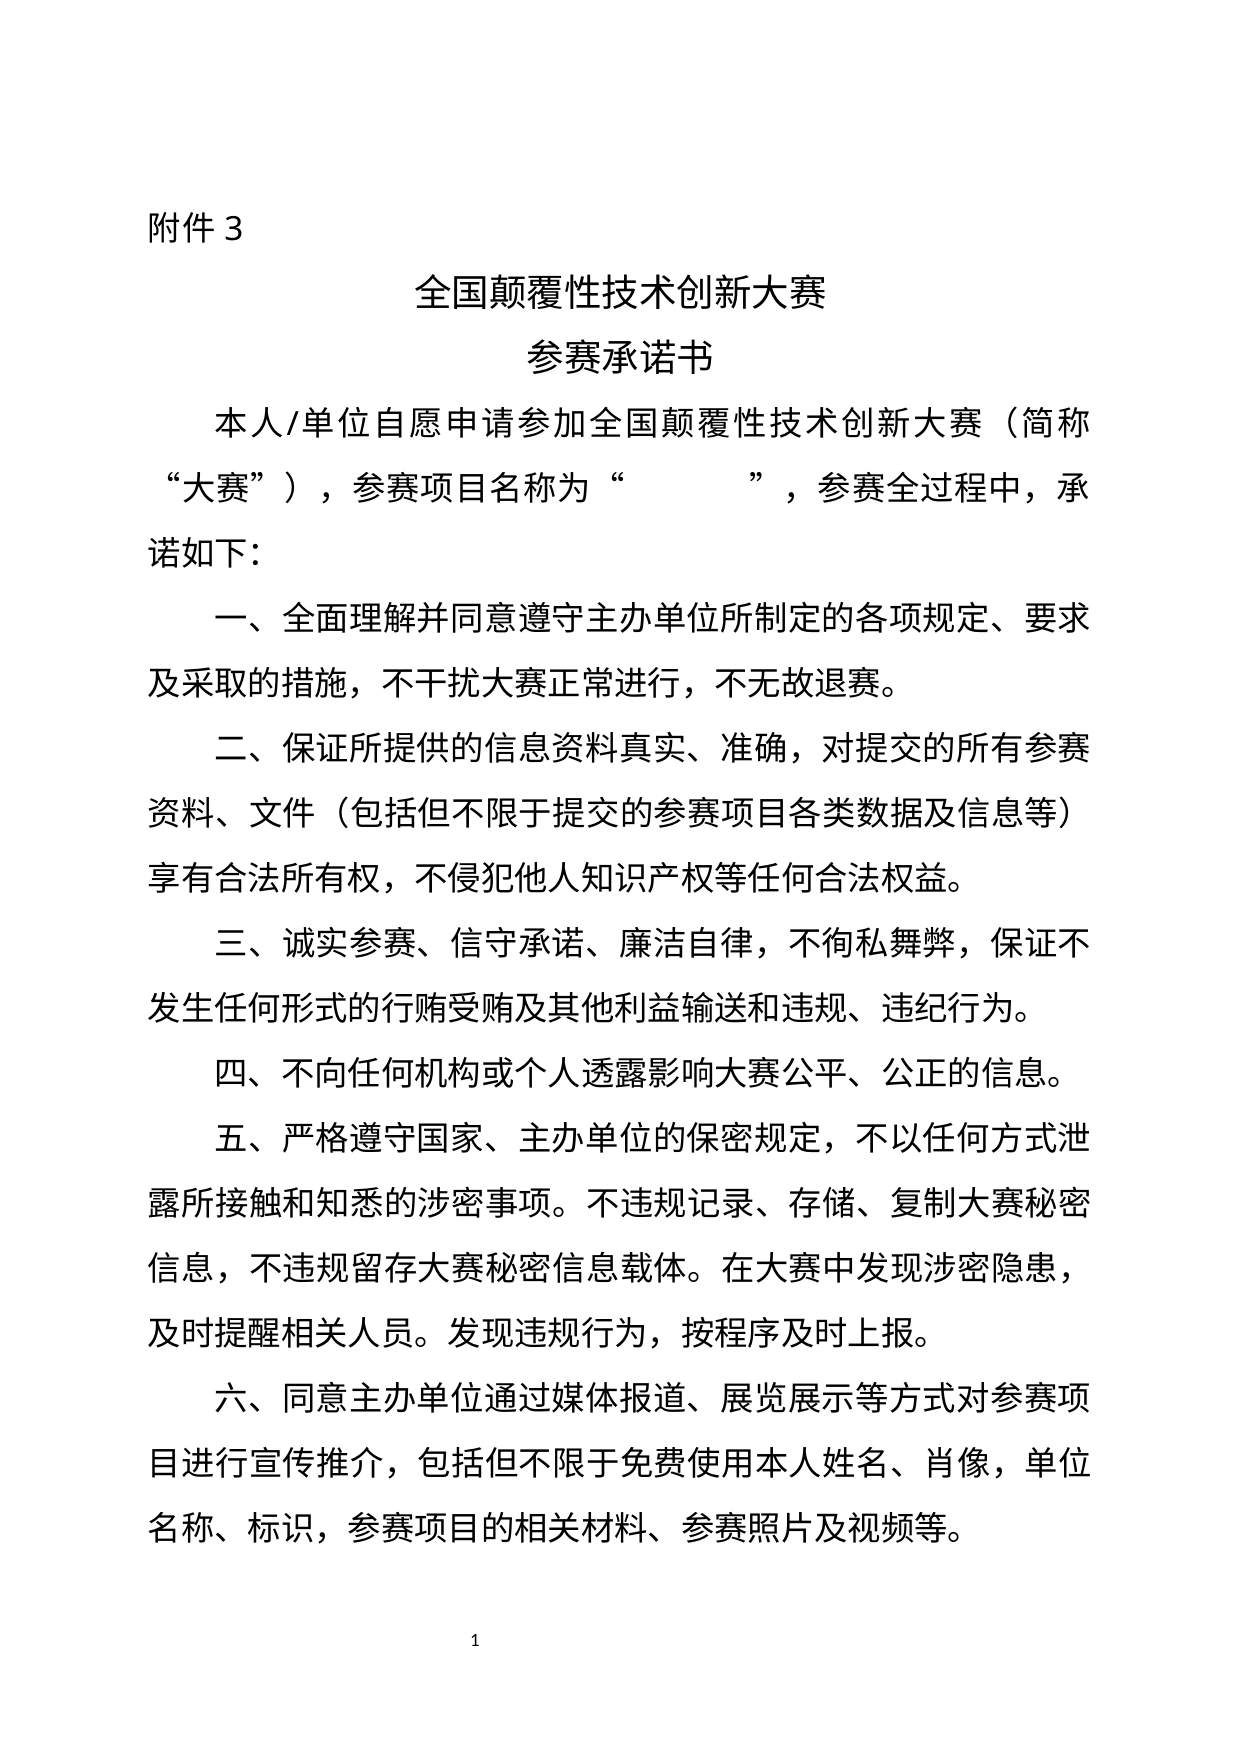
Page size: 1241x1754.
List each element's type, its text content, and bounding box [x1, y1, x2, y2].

text 四、不向任何机构或个人透露影响大赛公平、公正的信息。 [148, 1038, 1093, 1103]
text 五、严格遵守国家、主办单位的保密规定，不以任何方式泄露所接触和知悉的涉密事项。不违规记录、存储、复制大赛秘密信息，不违规留存大赛秘密信息载体。在大赛中发现涉密隐患，及时提醒相关人员。发现违规行为，按程序及时上报。 [148, 1103, 1093, 1363]
text 三、诚实参赛、信守承诺、廉洁自律，不徇私舞弊，保证不发生任何形式的行贿受贿及其他利益输送和违规、违纪行为。 [148, 908, 1093, 1038]
text 全国颠覆性技术创新大赛 [148, 258, 1093, 323]
text 一、全面理解并同意遵守主办单位所制定的各项规定、要求及采取的措施，不干扰大赛正常进行，不无故退赛。 [148, 583, 1093, 713]
text 二、保证所提供的信息资料真实、准确，对提交的所有参赛资料、文件（包括但不限于提交的参赛项目各类数据及信息等）享有合法所有权，不侵犯他人知识产权等任何合法权益。 [148, 713, 1093, 908]
text 附件3 [148, 193, 1093, 258]
text 本人/单位自愿申请参加全国颠覆性技术创新大赛（简称“大赛”），参赛项目名称为“ ”，参赛全过程中，承诺如下： [148, 388, 1093, 583]
text 参赛承诺书 [148, 323, 1093, 388]
text 六、同意主办单位通过媒体报道、展览展示等方式对参赛项目进行宣传推介，包括但不限于免费使用本人姓名、肖像，单位名称、标识，参赛项目的相关材料、参赛照片及视频等。 [148, 1363, 1093, 1558]
